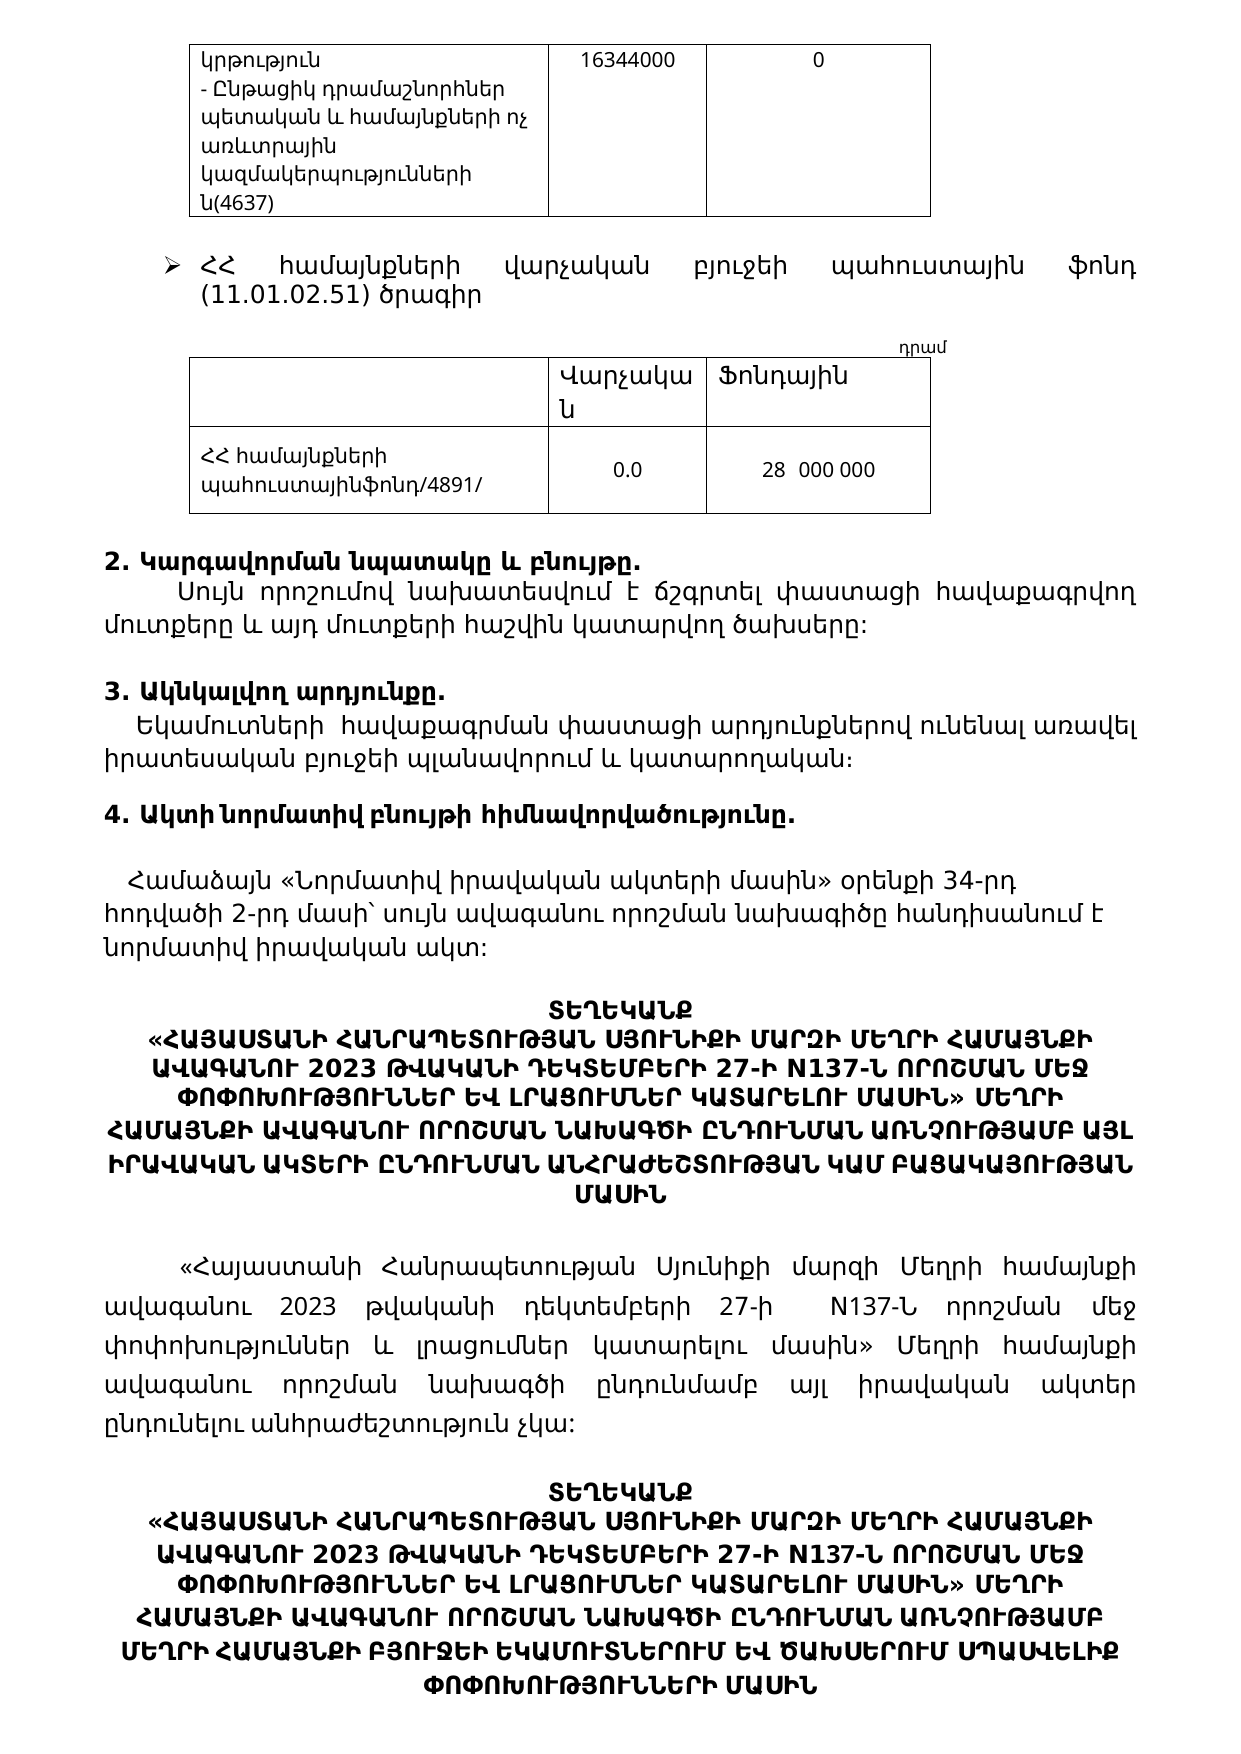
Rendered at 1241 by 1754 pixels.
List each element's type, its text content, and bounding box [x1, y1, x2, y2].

text «ՀԱՅԱՍՏԱՆԻ ՀԱՆՐԱՊԵՏՈՒԹՅԱՆ ՍՅՈՒՆԻՔԻ ՄԱՐԶԻ ՄԵՂՐԻ ՀԱՄԱՅՆՔԻ ԱՎԱԳԱՆՈՒ 2023 ԹՎԱԿԱՆԻ ԴԵԿՏԵՄԲԵՐԻ 27-Ի N137-Ն ՈՐՈՇՄԱՆ ՄԵՋ ՓՈՓՈԽՈՒԹՅՈՒՆՆԵՐ ԵՎ ԼՐԱՑՈՒՄՆԵՐ ԿԱՏԱՐԵԼՈՒ ՄԱՍԻՆ» ՄԵՂՐԻ ՀԱՄԱՅՆՔԻ ԱՎԱԳԱՆՈՒ ՈՐՈՇՄԱՆ ՆԱԽԱԳԾԻ ԸՆԴՈՒՆՄԱՆ ԱՌՆՉՈՒԹՅԱՄԲ ԱՅԼ ԻՐԱՎԱԿԱՆ ԱԿՏԵՐԻ ԸՆԴՈՒՆՄԱՆ ԱՆՀՐԱԺԵՇՏՈՒԹՅԱՆ ԿԱՄ ԲԱՑԱԿԱՅՈՒԹՅԱՆ ՄԱՍԻՆ [103, 1025, 1137, 1210]
table_cell ՀՀ համայնքների պահուստայինֆոնդ/4891/ [190, 427, 548, 512]
text «ՀԱՅԱՍՏԱՆԻ ՀԱՆՐԱՊԵՏՈՒԹՅԱՆ ՍՅՈՒՆԻՔԻ ՄԱՐԶԻ ՄԵՂՐԻ ՀԱՄԱՅՆՔԻ ԱՎԱԳԱՆՈՒ 2023 ԹՎԱԿԱՆԻ ԴԵԿՏԵՄԲԵՐԻ 27-Ի N137-Ն ՈՐՈՇՄԱՆ ՄԵՋ ՓՈՓՈԽՈՒԹՅՈՒՆՆԵՐ ԵՎ ԼՐԱՑՈՒՄՆԵՐ ԿԱՏԱՐԵԼՈՒ ՄԱՍԻՆ» ՄԵՂՐԻ ՀԱՄԱՅՆՔԻ ԱՎԱԳԱՆՈՒ ՈՐՈՇՄԱՆ ՆԱԽԱԳԾԻ ԸՆԴՈՒՆՄԱՆ ԱՌՆՉՈՒԹՅԱՄԲ ՄԵՂՐԻ ՀԱՄԱՅՆՔԻ ԲՅՈՒՋԵԻ ԵԿԱՄՈՒՏՆԵՐՈՒՄ ԵՎ ԾԱԽՍԵՐՈՒՄ ՍՊԱՍՎԵԼԻՔ ՓՈՓՈԽՈՒԹՅՈՒՆՆԵՐԻ ՄԱՍԻՆ [103, 1507, 1137, 1702]
table_header Ֆոնդային [707, 358, 930, 426]
text դրամ [103, 337, 1137, 357]
table_cell 16344000 [549, 45, 706, 216]
text Համաձայն «Նորմատիվ իրավական ակտերի մասին» օրենքի 34-րդ հոդվածի 2-րդ մասի՝ սույն ավագանու որոշման նախագիծը հանդիսանում է նորմատիվ իրավական ակտ: [103, 866, 1137, 962]
text 2. Կարգավորման նպատակը և բնույթը. [103, 548, 1137, 577]
text 4. Ակտի նորմատիվ բնույթի հիմնավորվածությունը. [369, 799, 1137, 829]
text ՏԵՂԵԿԱՆՔ [103, 996, 1137, 1025]
table_cell 28 000 000 [707, 427, 930, 512]
text Սույն որոշումով նախատեսվում է ճշգրտել փաստացի հավաքագրվող մուտքերը և այդ մուտքերի հաշվին կատարվող ծախսերը: [103, 577, 1137, 639]
text ՏԵՂԵԿԱՆՔ [103, 1478, 1137, 1507]
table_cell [190, 45, 548, 216]
table_header Վարչական [549, 358, 706, 426]
text 4. Ակտի նորմատիվ բնույթի հիմնավորվածությունը. [103, 799, 215, 829]
text «Հայաստանի Հանրապետության Սյունիքի մարզի Մեղրի համայնքի ավագանու 2023 թվականի դեկտեմբերի 27-ի N137-Ն որոշման մեջ փոփոխություններ և լրացումներ կատարելու մասին» Մեղրի համայնքի ավագանու որոշման նախագծի ընդունմամբ այլ իրավական ակտեր ընդունելու անհրաժեշտություն չկա: [103, 1249, 1137, 1440]
list ՀՀ համայնքների վարչական բյուջեի պահուստային ֆոնդ (11.01.02.51) ծրագիր [163, 251, 1137, 309]
table_cell 0.0 [549, 427, 706, 512]
table_cell 0 [707, 45, 930, 216]
text 3. Ակնկալվող արդյունքը. [103, 677, 1137, 707]
text Եկամուտների հավաքագրման փաստացի արդյունքներով ունենալ առավել իրատեսական բյուջեի պլանավորում և կատարողական։ [103, 711, 1137, 774]
table_header [190, 358, 548, 426]
